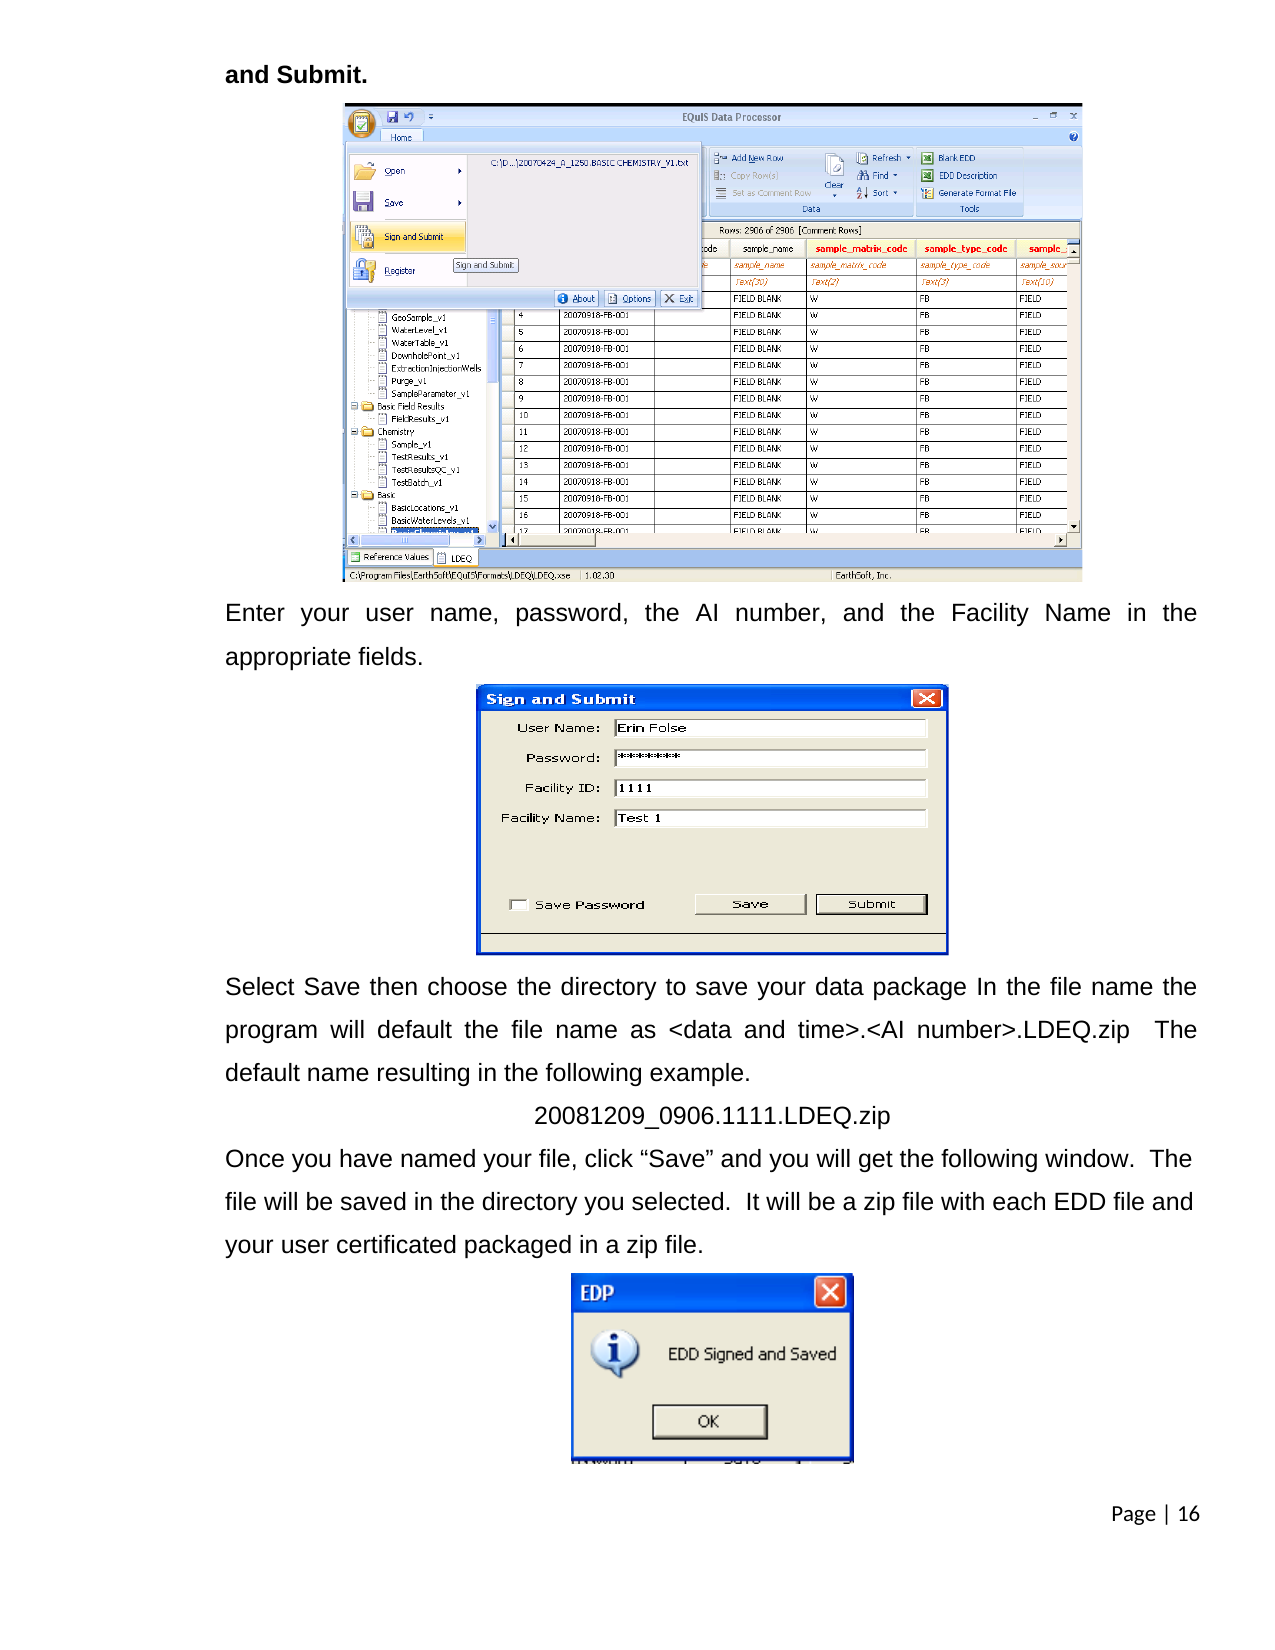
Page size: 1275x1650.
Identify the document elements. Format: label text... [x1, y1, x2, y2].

list Enter your user name, password, the AI number, and the Facility Name in the appropriate fields. [225, 598, 1200, 670]
picture [571, 1273, 854, 1464]
list 20081209_0906.1111.LDEQ.zip [225, 1101, 1200, 1130]
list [225, 60, 1200, 89]
list Once you have named your file, click “Save” and you will get the following window. The file will be saved in the directory you selected. It will be a zip file with each EDD file and your user certificated packaged in a zip file. [225, 1144, 1200, 1259]
picture [476, 684, 949, 956]
picture [342, 103, 1083, 582]
list Select Save then choose the directory to save your data package In the file name the program will default the file name as <data and time>.<AI number>.LDEQ.zip The default name resulting in the following example. [225, 972, 1200, 1087]
